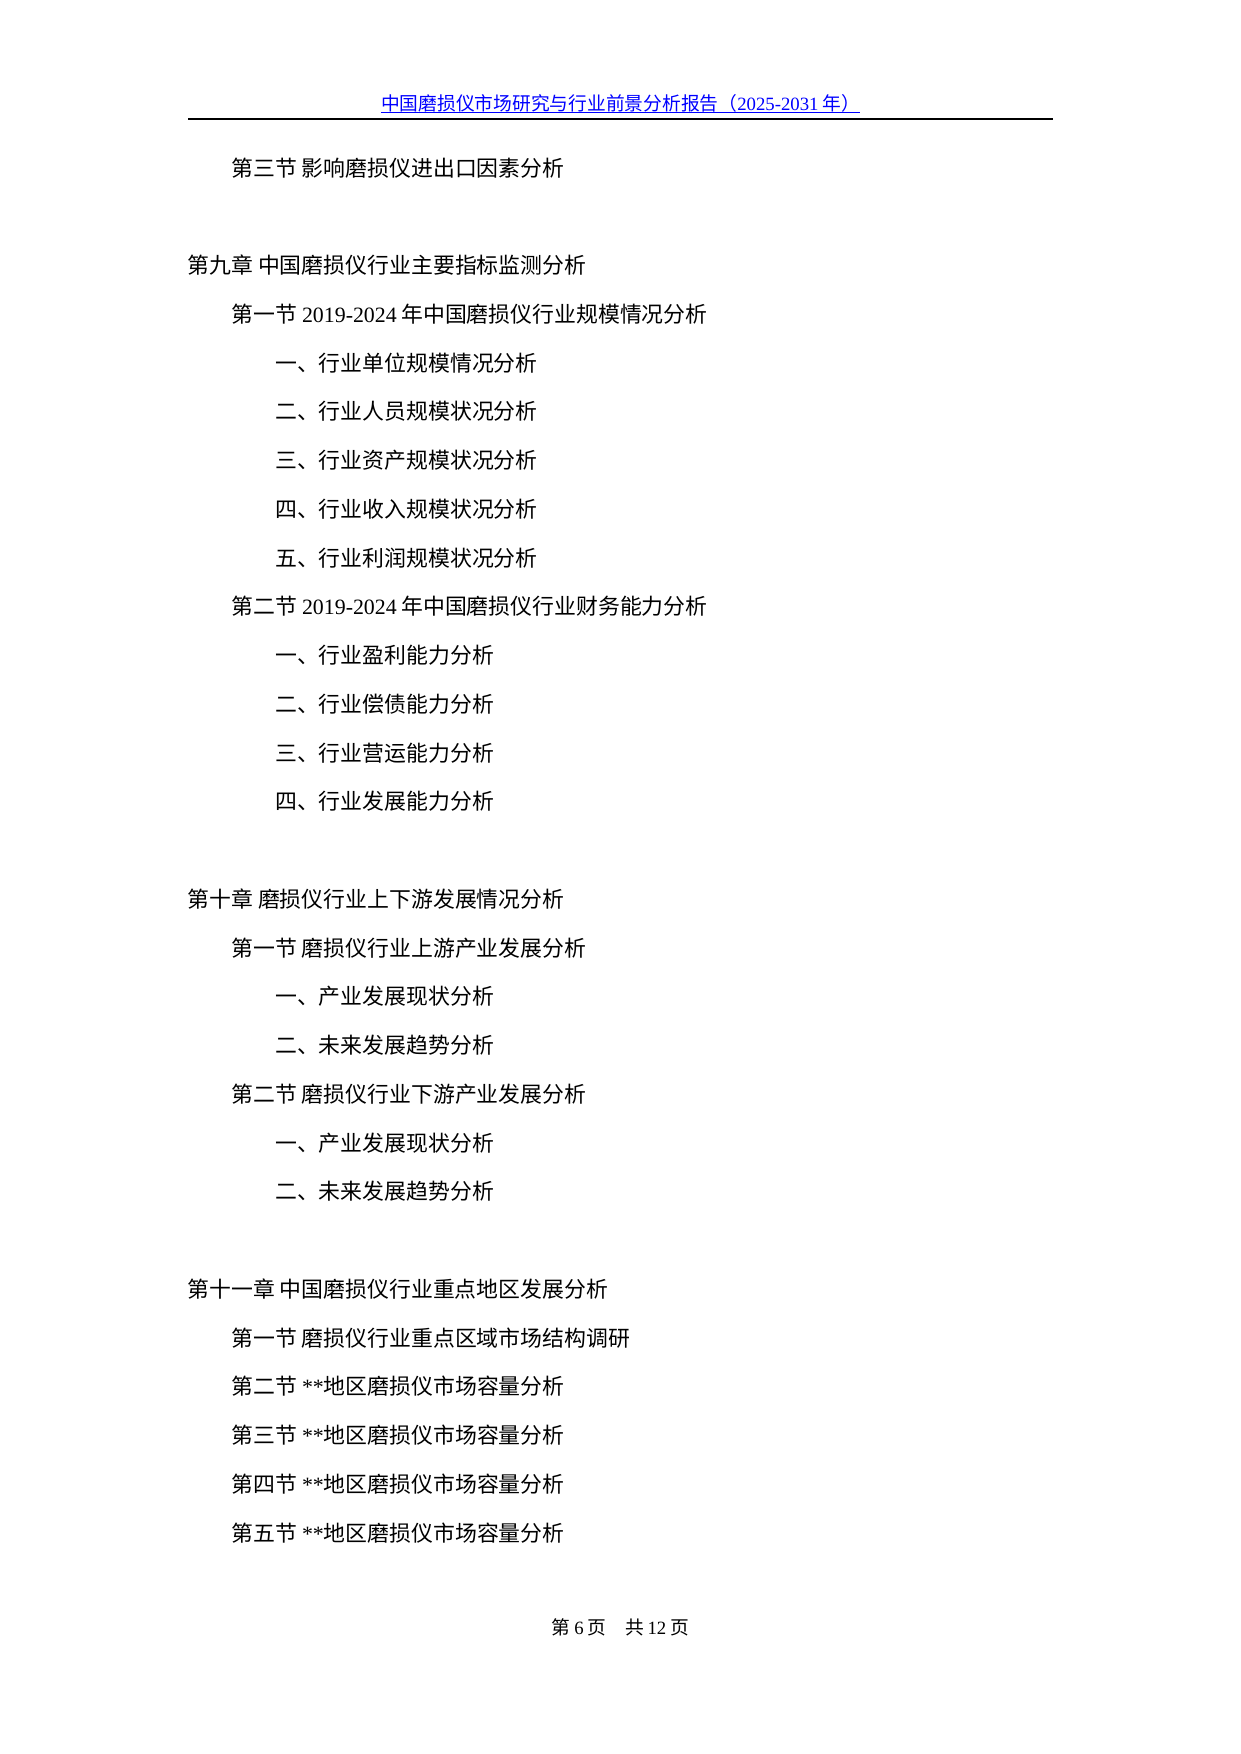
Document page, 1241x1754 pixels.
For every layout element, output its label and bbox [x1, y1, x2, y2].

text [187, 150, 1053, 1548]
